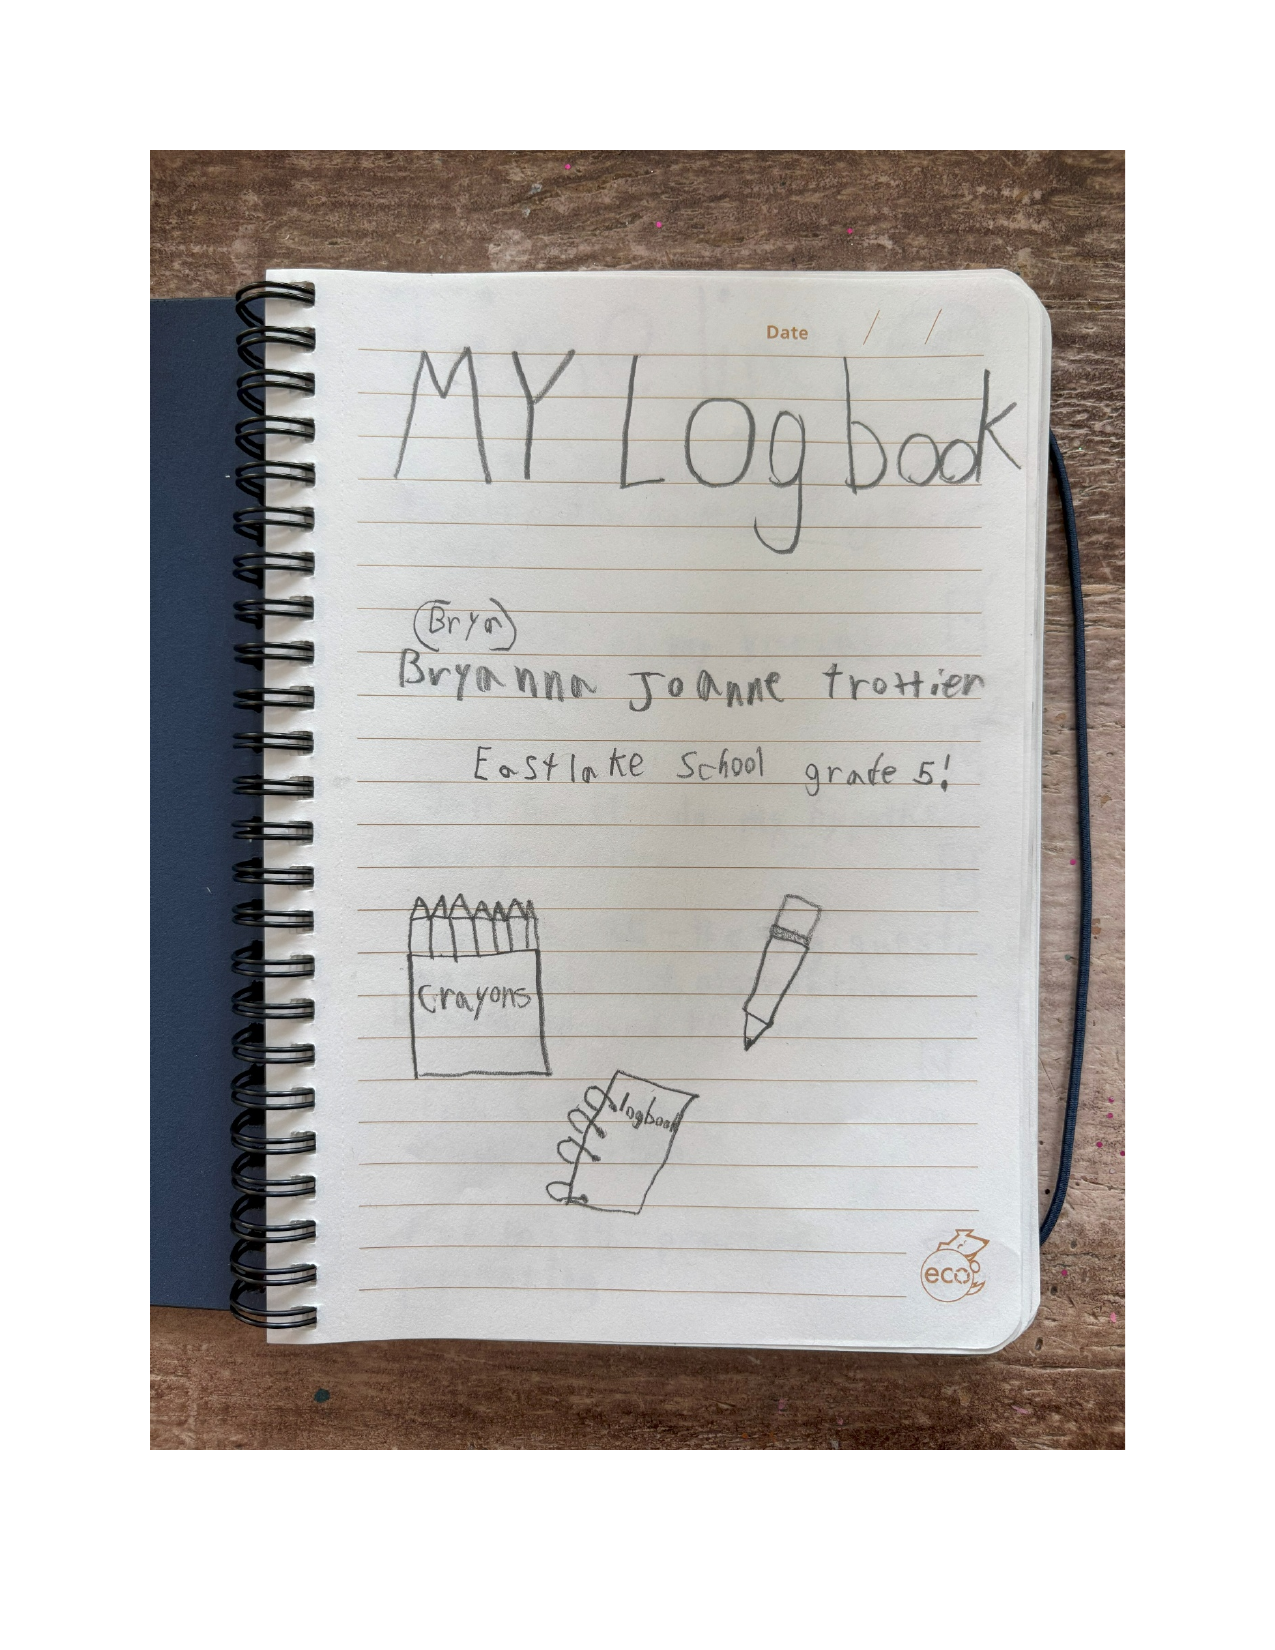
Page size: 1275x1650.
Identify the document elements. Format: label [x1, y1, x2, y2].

picture [150, 150, 1125, 1450]
